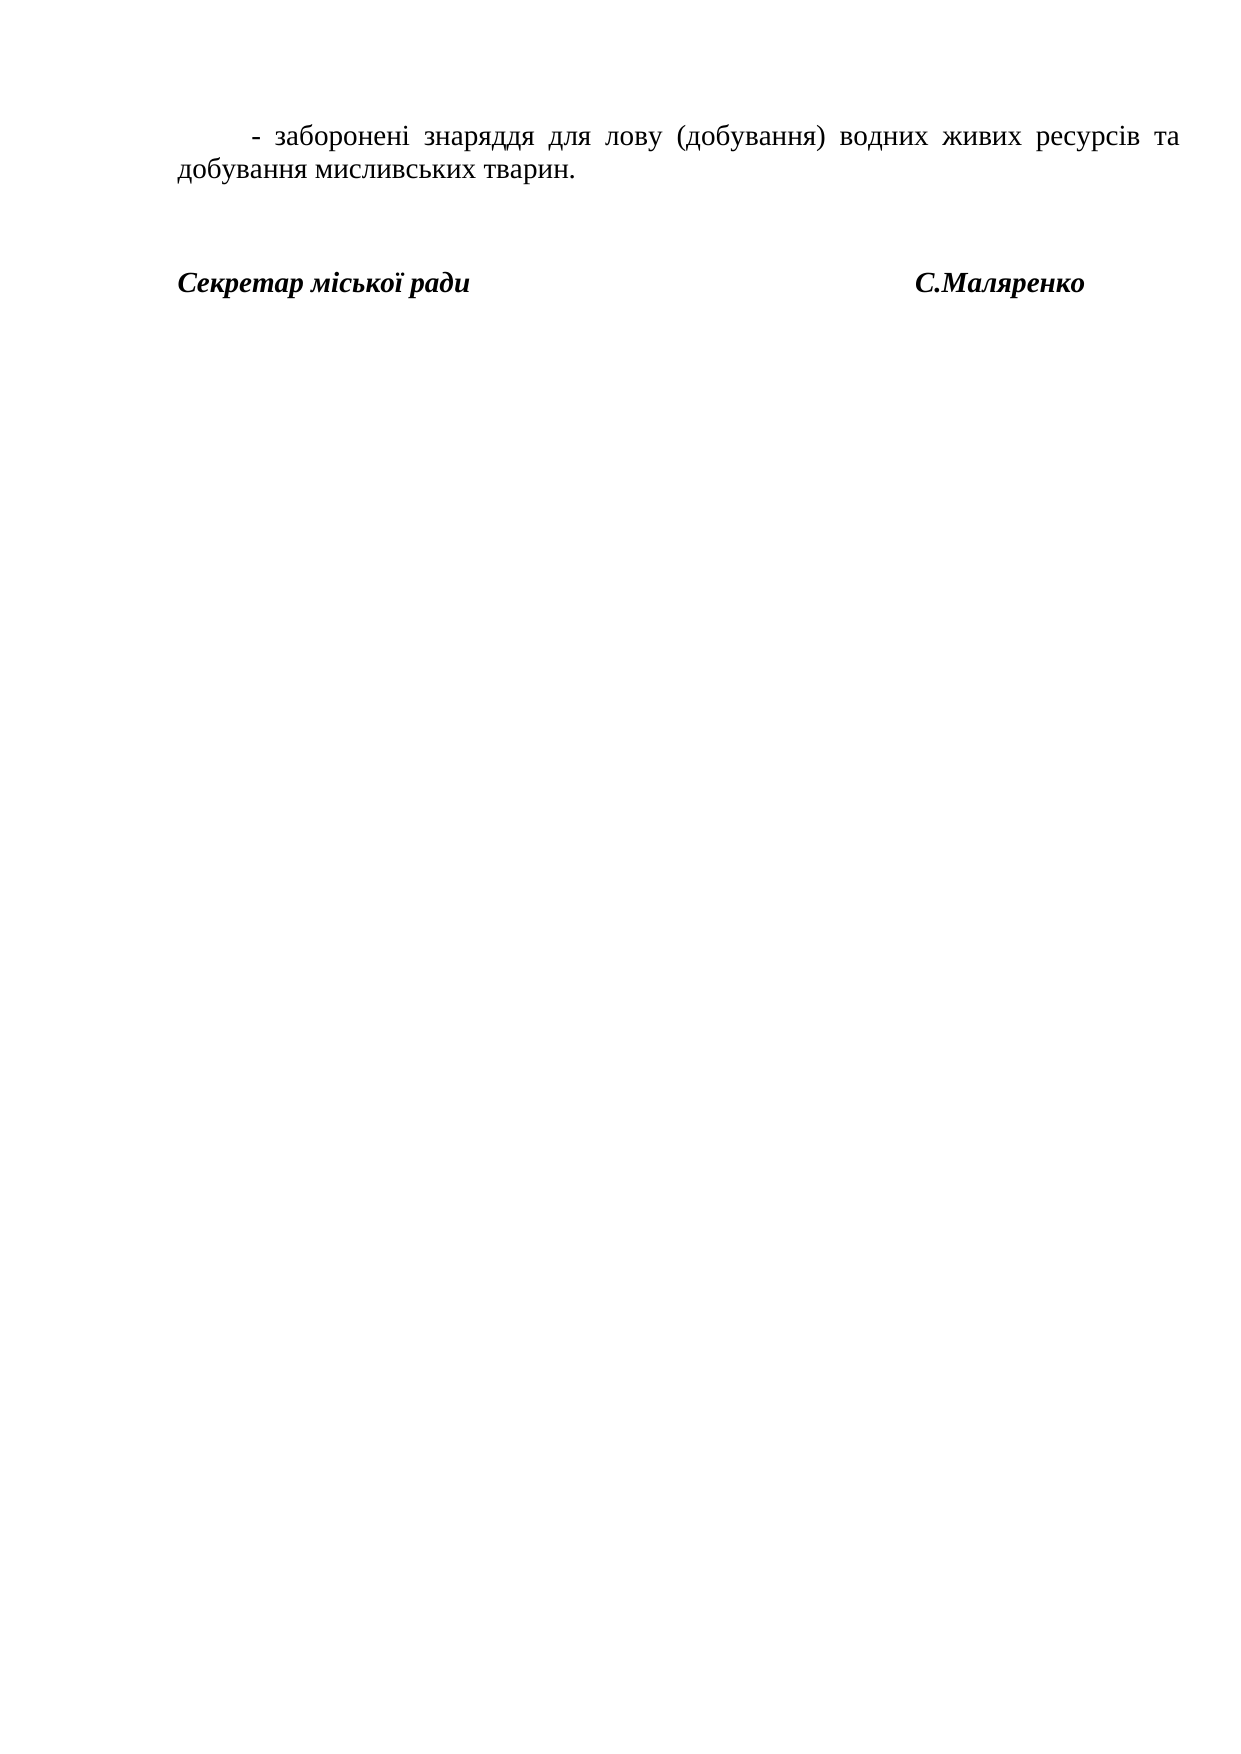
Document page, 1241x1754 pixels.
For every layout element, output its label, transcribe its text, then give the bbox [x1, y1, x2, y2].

subtitle Секретар міської ради С.Маляренко [177, 265, 1181, 298]
text - заборонені знаряддя для лову (добування) водних живих ресурсів та добування мисливських тварин. [177, 118, 1181, 185]
